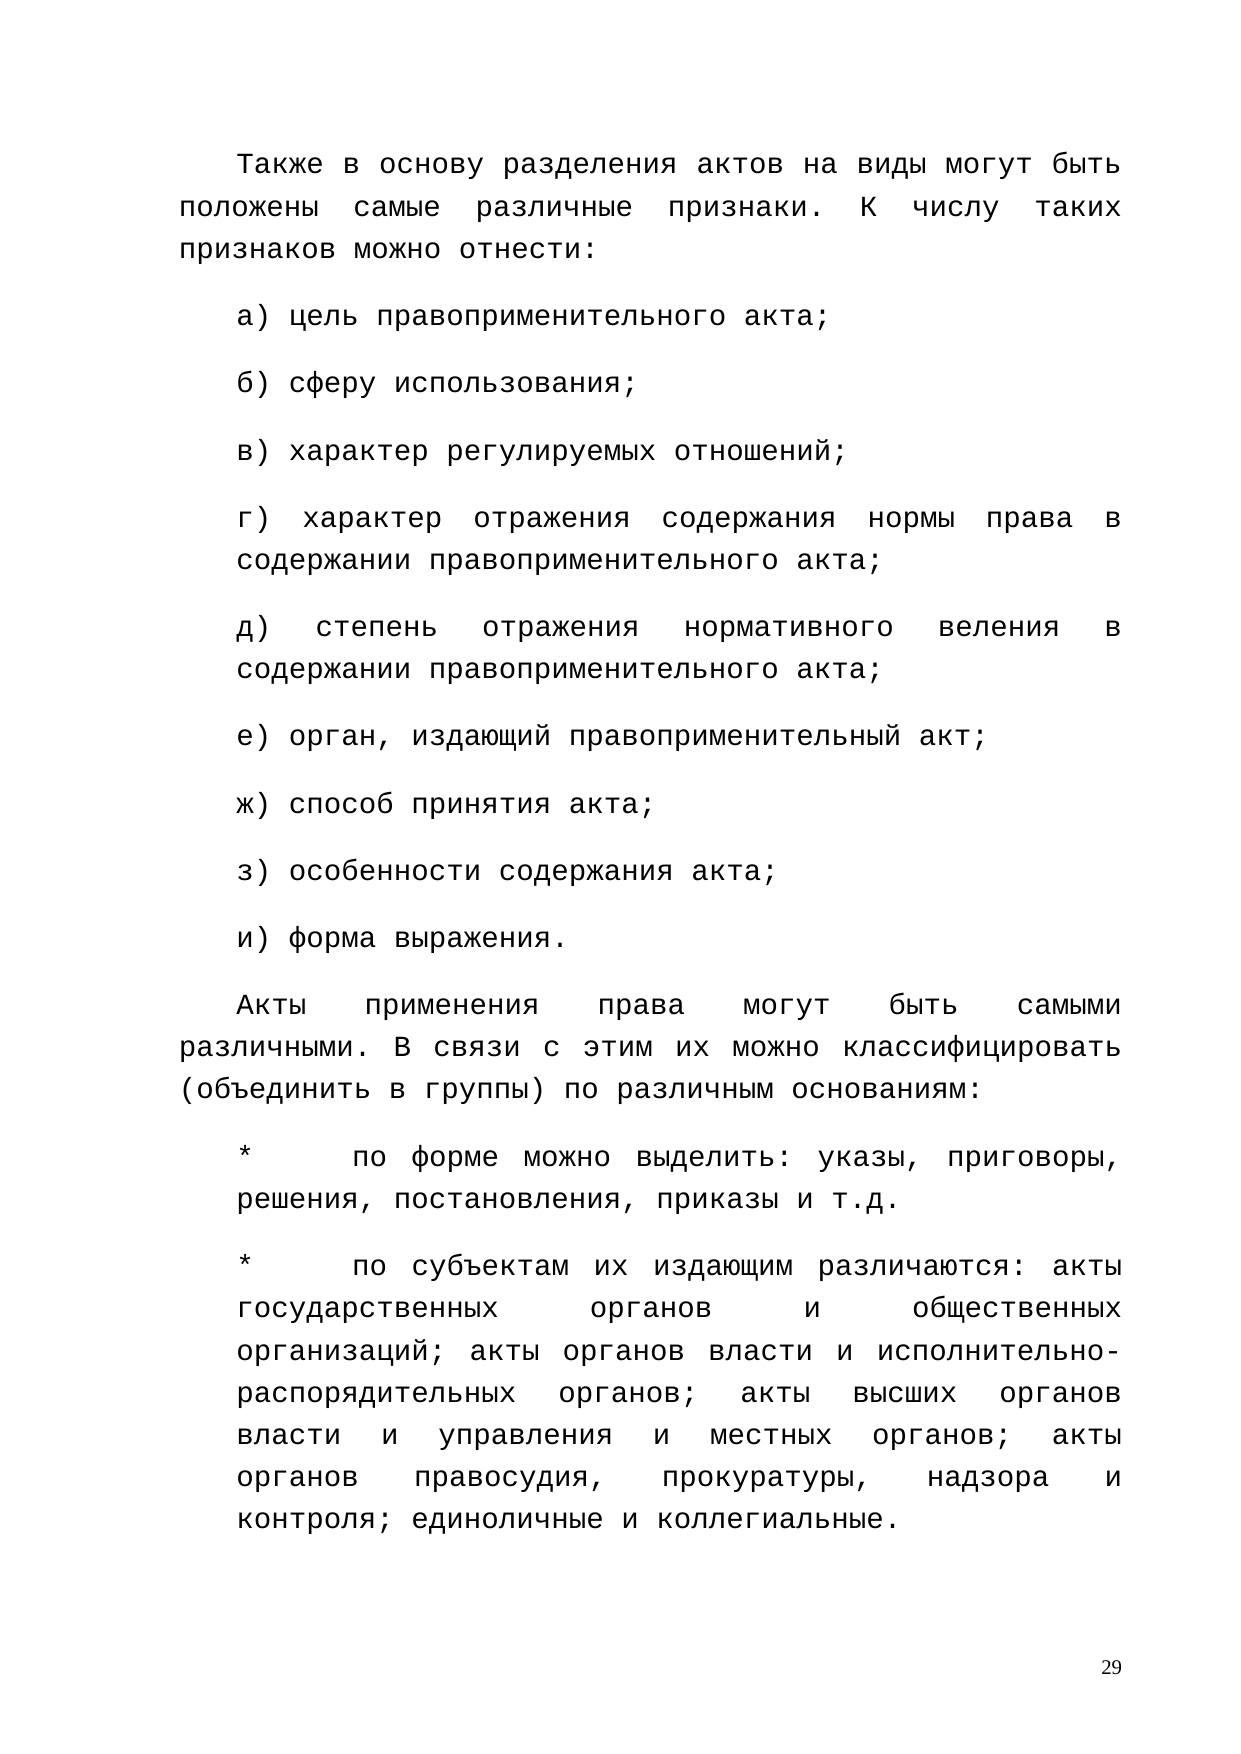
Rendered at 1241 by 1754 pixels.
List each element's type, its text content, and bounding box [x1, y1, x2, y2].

text Акты применения права могут быть самыми различными. В связи с этим их можно классифицировать (объединить в группы) по различным основаниям: [179, 991, 1122, 1107]
text г) характер отражения содержания нормы права в содержании правоприменительного акта; [236, 503, 1122, 578]
text и) форма выражения. [236, 923, 1122, 956]
text д) степень отражения нормативного веления в содержании правоприменительного акта; [236, 612, 1122, 687]
text з) особенности содержания акта; [236, 856, 1122, 889]
text а) цель правоприменительного акта; [236, 302, 1122, 334]
text е) орган, издающий правоприменительный акт; [236, 722, 1122, 754]
text б) сферу использования; [236, 369, 1122, 401]
text Также в основу разделения актов на виды могут быть положены самые различные признаки. К числу таких признаков можно отнести: [179, 150, 1122, 267]
text ж) способ принятия акта; [236, 789, 1122, 822]
list по субъектам их издающим различаются: акты государственных органов и общественных организаций; акты органов власти и исполнительно-распорядительных органов; акты высших органов власти и управления и местных органов; акты органов правосудия, прокуратуры, надзора и контроля; единоличные и коллегиальные. [236, 1252, 1122, 1537]
list по форме можно выделить: указы, приговоры, решения, постановления, приказы и т.д. [236, 1142, 1122, 1217]
text в) характер регулируемых отношений; [236, 436, 1122, 468]
